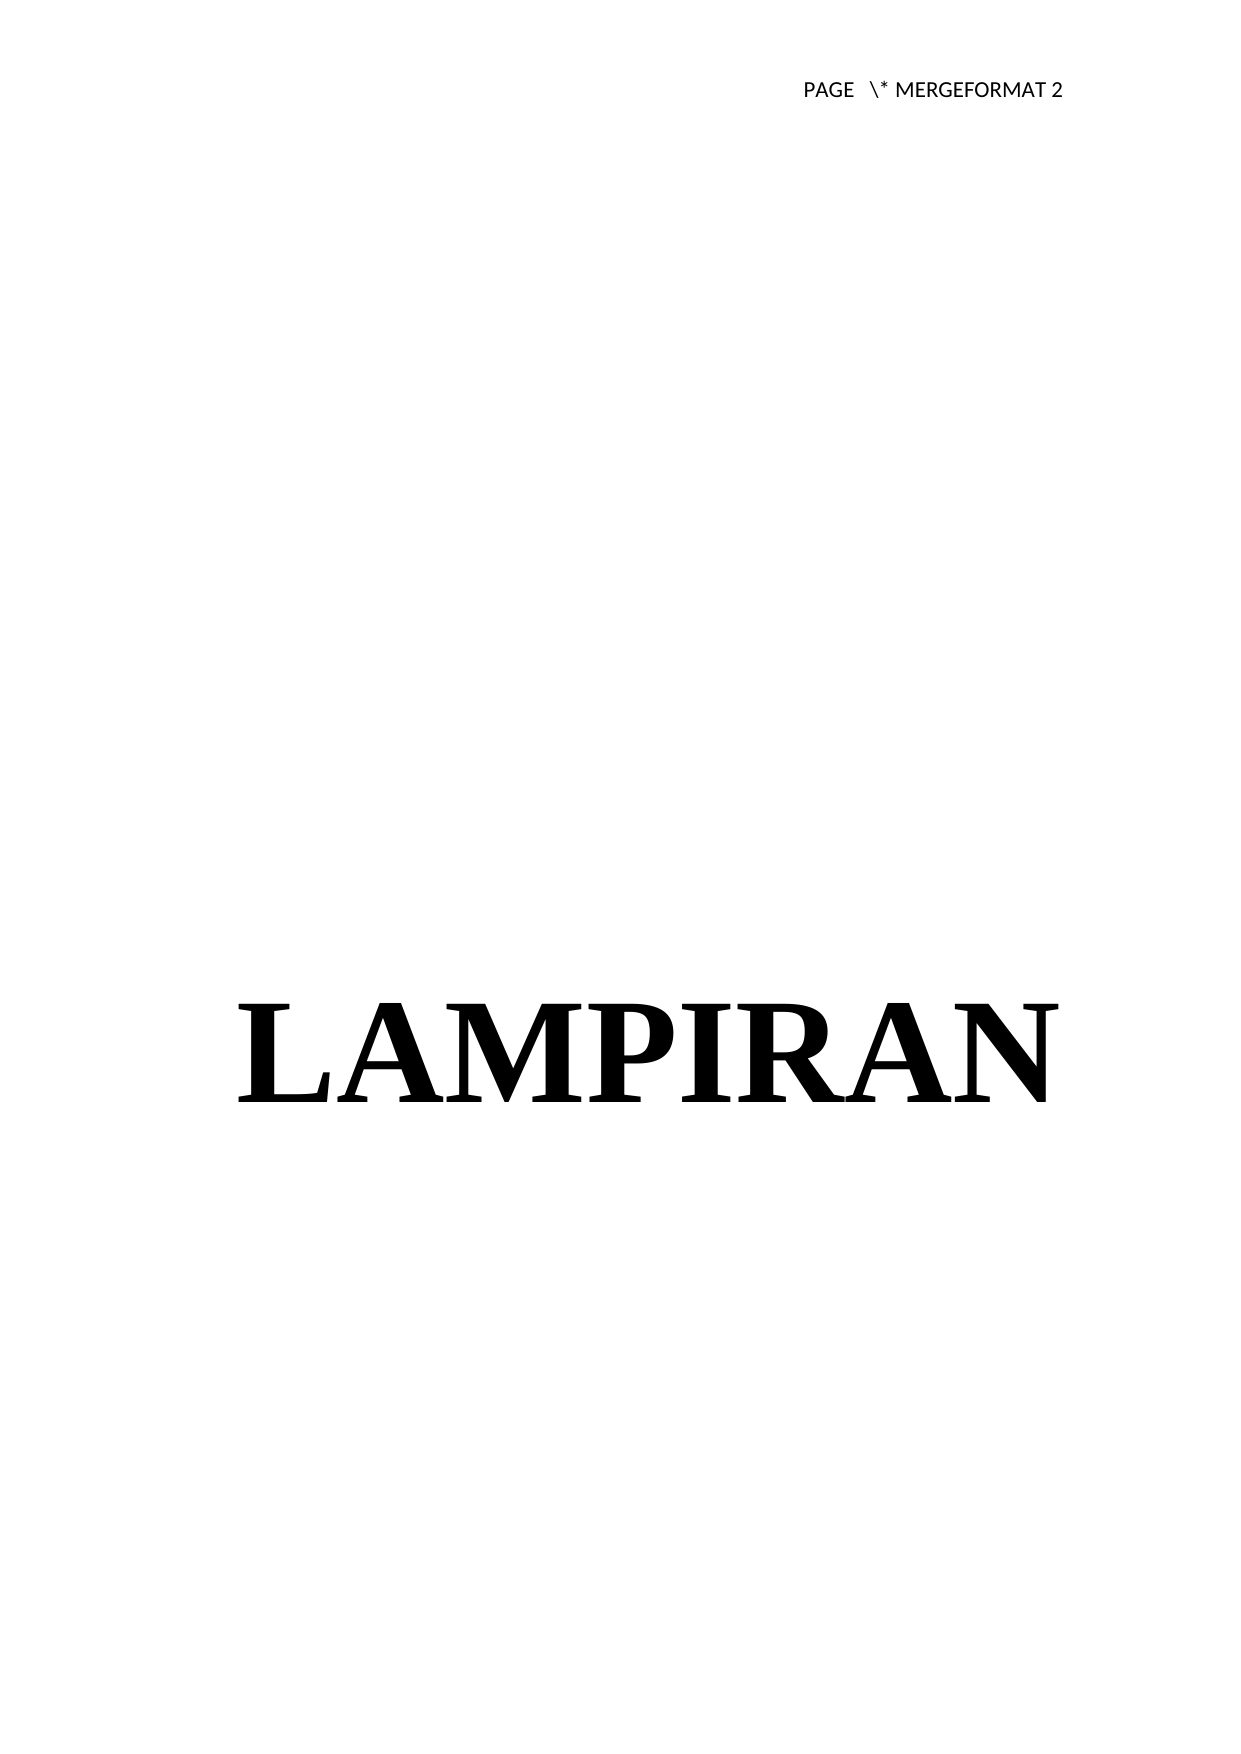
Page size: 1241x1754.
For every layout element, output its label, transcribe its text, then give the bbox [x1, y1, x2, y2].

text LAMPIRAN [236, 963, 1063, 1135]
